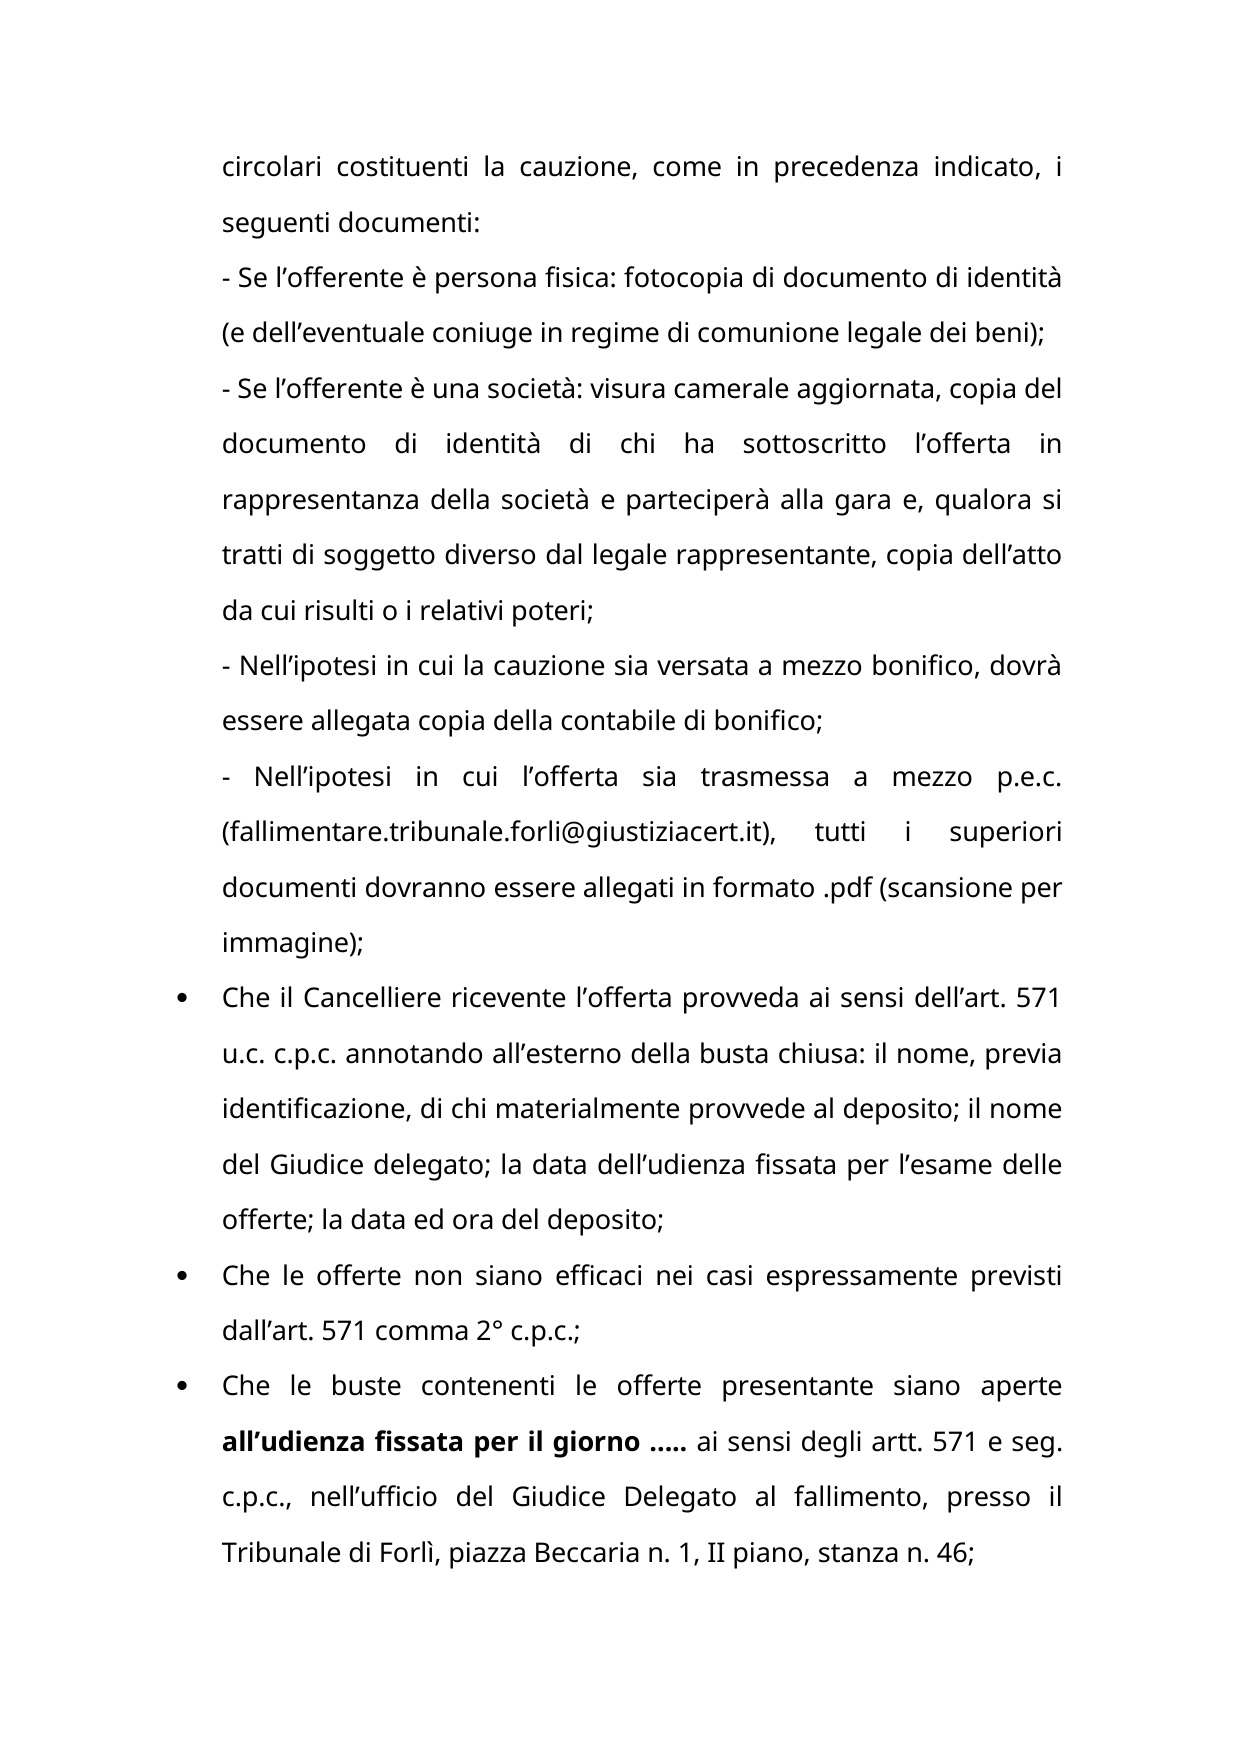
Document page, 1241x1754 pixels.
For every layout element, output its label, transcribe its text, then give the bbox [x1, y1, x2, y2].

text - Se l’offerente è persona fisica: fotocopia di documento di identità (e dell’eventuale coniuge in regime di comunione legale dei beni); [222, 258, 1063, 351]
list Che il Cancelliere ricevente l’offerta provveda ai sensi dell’art. 571 u.c. c.p.c. annotando all’esterno della busta chiusa: il nome, previa identificazione, di chi materialmente provvede al deposito; il nome del Giudice delegato; la data dell’udienza fissata per l’esame delle offerte; la data ed ora del deposito; [177, 979, 1063, 1238]
text - Se l’offerente è una società: visura camerale aggiornata, copia del documento di identità di chi ha sottoscritto l’offerta in rappresentanza della società e parteciperà alla gara e, qualora si tratti di soggetto diverso dal legale rappresentante, copia dell’atto da cui risulti o i relativi poteri; [222, 369, 1063, 628]
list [177, 148, 1063, 240]
text - Nell’ipotesi in cui la cauzione sia versata a mezzo bonifico, dovrà essere allegata copia della contabile di bonifico; [222, 646, 1063, 739]
list Che le buste contenenti le offerte presentante siano aperte all’udienza fissata per il giorno ….. ai sensi degli artt. 571 e seg. c.p.c., nell’ufficio del Giudice Delegato al fallimento, presso il Tribunale di Forlì, piazza Beccaria n. 1, II piano, stanza n. 46; [177, 1367, 1063, 1570]
list Che le offerte non siano efficaci nei casi espressamente previsti dall’art. 571 comma 2° c.p.c.; [177, 1256, 1063, 1348]
text - Nell’ipotesi in cui l’offerta sia trasmessa a mezzo p.e.c. (fallimentare.tribunale.forli@giustiziacert.it), tutti i superiori documenti dovranno essere allegati in formato .pdf (scansione per immagine); [222, 757, 1063, 961]
